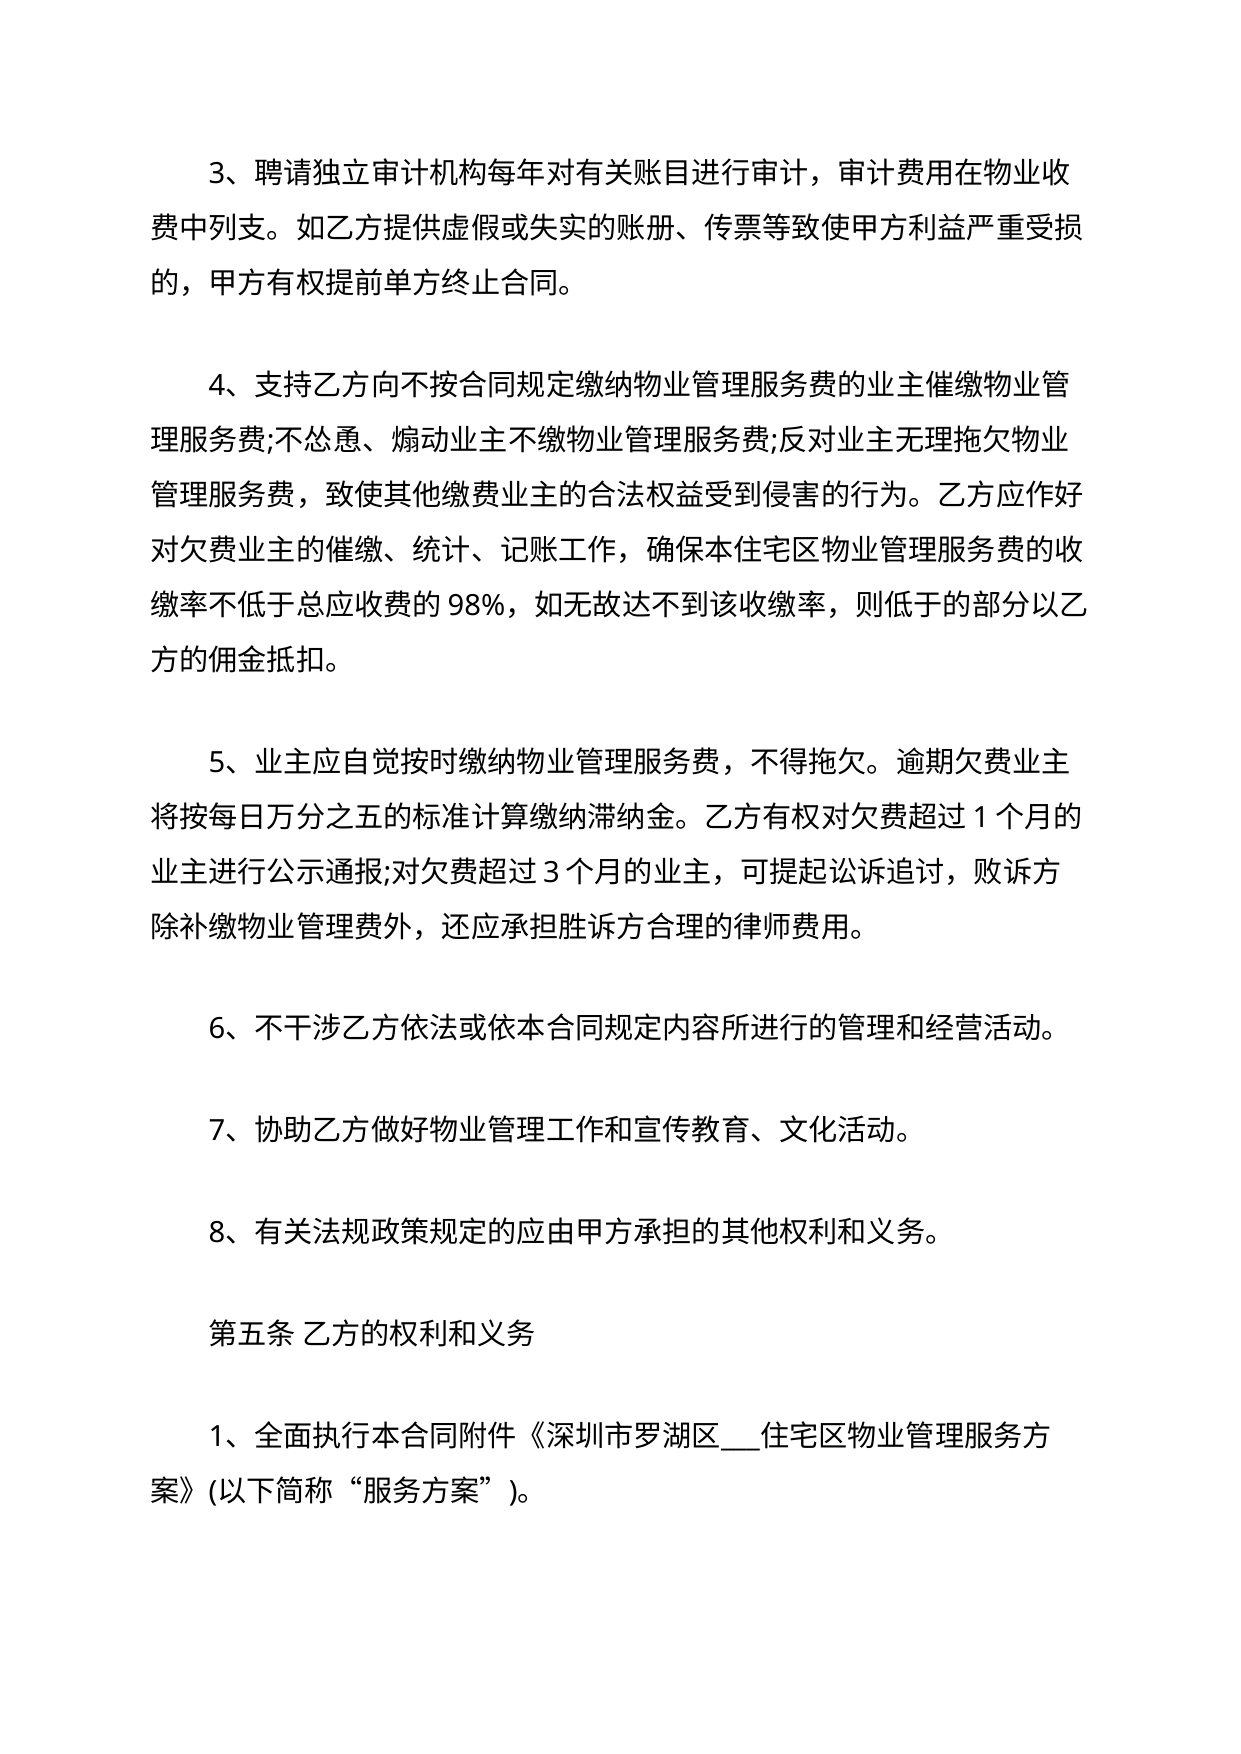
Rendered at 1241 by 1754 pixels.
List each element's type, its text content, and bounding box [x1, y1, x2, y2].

text 6、不干涉乙方依法或依本合同规定内容所进行的管理和经营活动。 [150, 1005, 1090, 1047]
text 1、全面执行本合同附件《深圳市罗湖区___住宅区物业管理服务方案》(以下简称“服务方案”)。 [150, 1413, 1090, 1510]
text 4、支持乙方向不按合同规定缴纳物业管理服务费的业主催缴物业管理服务费;不怂恿、煽动业主不缴物业管理服务费;反对业主无理拖欠物业管理服务费，致使其他缴费业主的合法权益受到侵害的行为。乙方应作好对欠费业主的催缴、统计、记账工作，确保本住宅区物业管理服务费的收缴率不低于总应收费的98%，如无故达不到该收缴率，则低于的部分以乙方的佣金抵扣。 [150, 362, 1090, 679]
text 7、协助乙方做好物业管理工作和宣传教育、文化活动。 [150, 1107, 1090, 1149]
text 第五条 乙方的权利和义务 [150, 1311, 1090, 1353]
text 3、聘请独立审计机构每年对有关账目进行审计，审计费用在物业收费中列支。如乙方提供虚假或失实的账册、传票等致使甲方利益严重受损的，甲方有权提前单方终止合同。 [150, 150, 1090, 302]
text 8、有关法规政策规定的应由甲方承担的其他权利和义务。 [150, 1209, 1090, 1251]
text 5、业主应自觉按时缴纳物业管理服务费，不得拖欠。逾期欠费业主将按每日万分之五的标准计算缴纳滞纳金。乙方有权对欠费超过1个月的业主进行公示通报;对欠费超过3个月的业主，可提起讼诉追讨，败诉方除补缴物业管理费外，还应承担胜诉方合理的律师费用。 [150, 738, 1090, 946]
